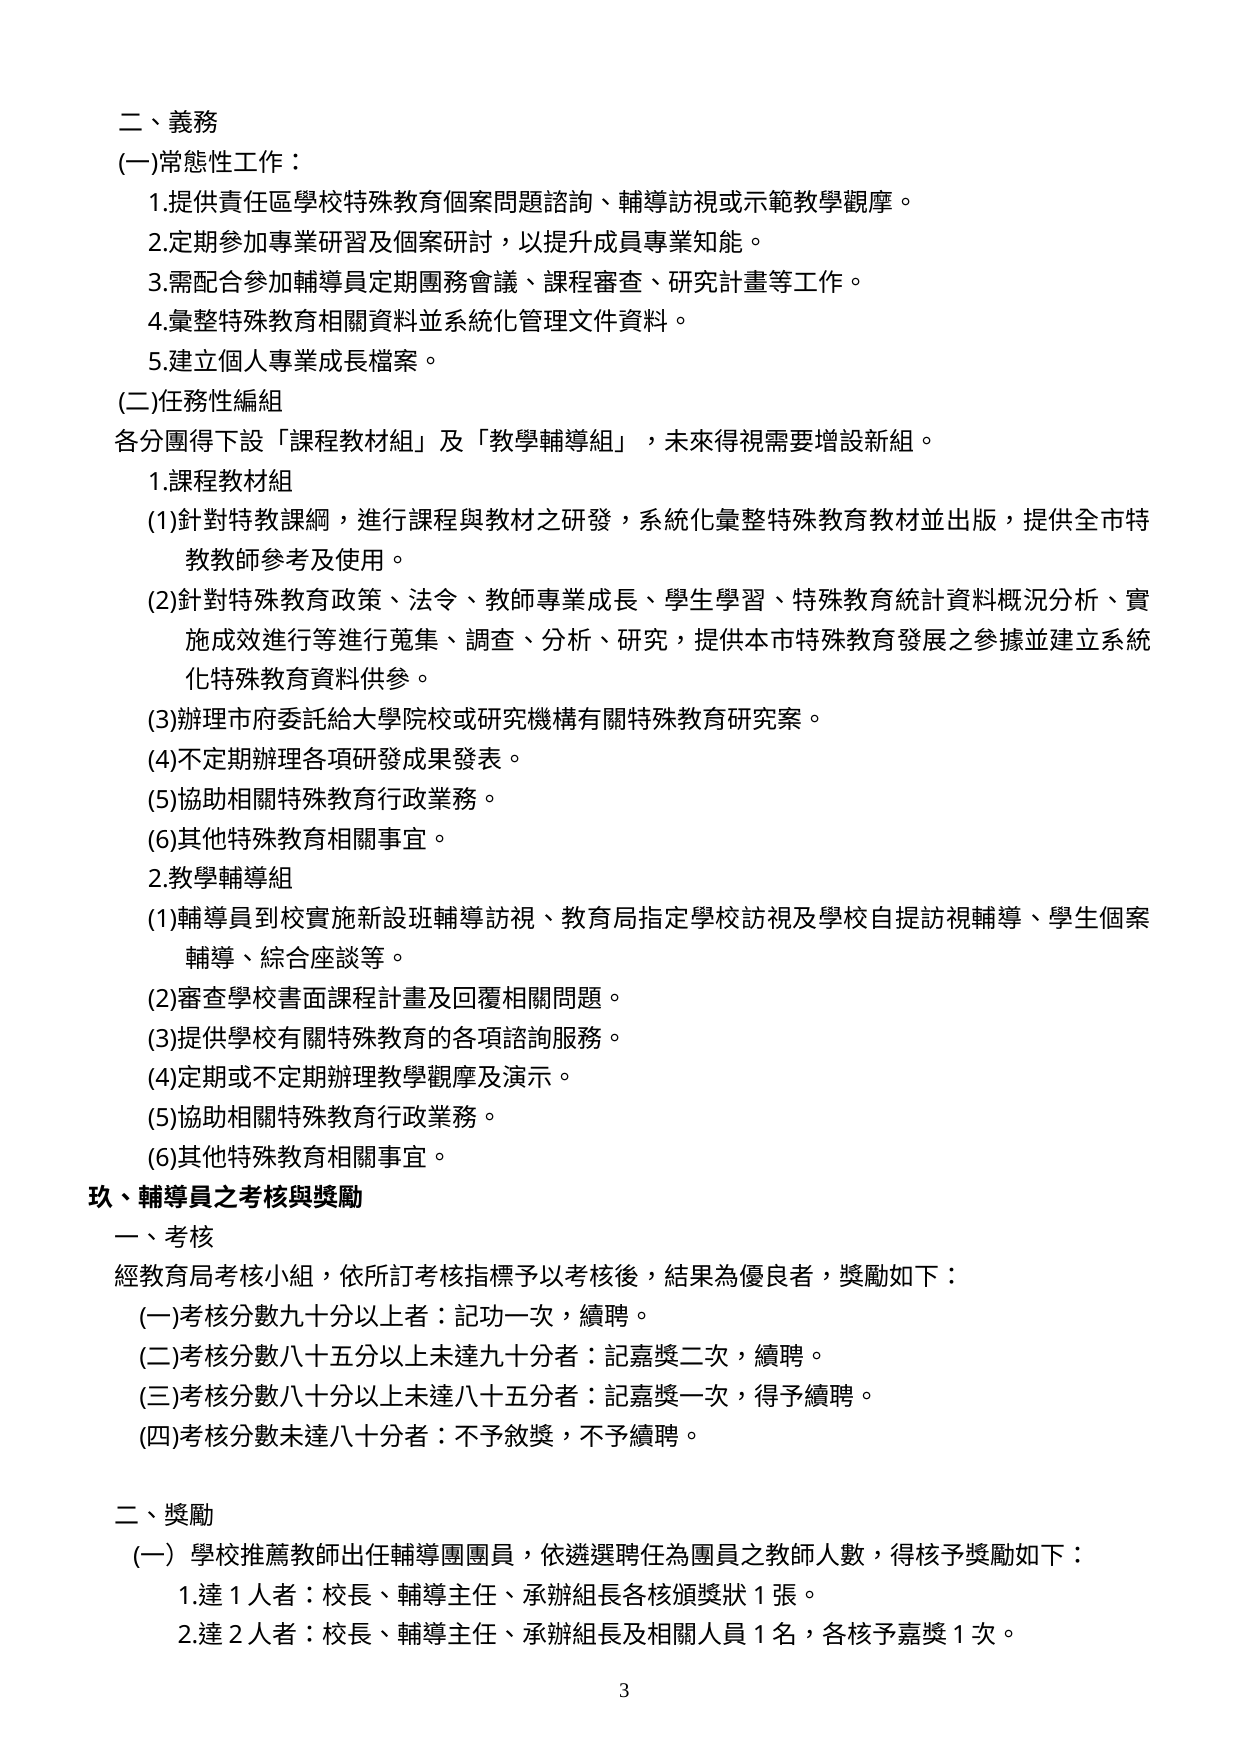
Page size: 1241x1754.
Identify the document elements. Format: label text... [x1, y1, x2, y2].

text (二)任務性編組 [118, 379, 1152, 419]
text 1.達1人者：校長、輔導主任、承辦組長各核頒獎狀1張。 [177, 1573, 1152, 1613]
text (5)協助相關特殊教育行政業務。 [148, 777, 1152, 817]
text 1.提供責任區學校特殊教育個案問題諮詢、輔導訪視或示範教學觀摩。 [148, 181, 1152, 220]
text (三)考核分數八十分以上未達八十五分者：記嘉獎一次，得予續聘。 [89, 1374, 1152, 1414]
text 2.定期參加專業研習及個案研討，以提升成員專業知能。 [148, 220, 1152, 260]
text 一、考核 [89, 1215, 1152, 1255]
text (二)考核分數八十五分以上未達九十分者：記嘉獎二次，續聘。 [89, 1334, 1152, 1374]
text 玖、輔導員之考核與獎勵 [89, 1175, 1152, 1215]
text (一)考核分數九十分以上者：記功一次，續聘。 [89, 1295, 1152, 1334]
text 2.教學輔導組 [148, 857, 1152, 897]
text 4.彙整特殊教育相關資料並系統化管理文件資料。 [148, 300, 1152, 340]
text (1)針對特教課綱，進行課程與教材之研發，系統化彙整特殊教育教材並出版，提供全市特教教師參考及使用。 [148, 499, 1152, 578]
text (3)辦理市府委託給大學院校或研究機構有關特殊教育研究案。 [148, 698, 1152, 738]
text (2)審查學校書面課程計畫及回覆相關問題。 [148, 976, 1152, 1016]
text (3)提供學校有關特殊教育的各項諮詢服務。 [148, 1016, 1152, 1056]
text (2)針對特殊教育政策、法令、教師專業成長、學生學習、特殊教育統計資料概況分析、實施成效進行等進行蒐集、調查、分析、研究，提供本市特殊教育發展之參據並建立系統化特殊教育資料供參。 [148, 578, 1152, 698]
text 1.課程教材組 [148, 459, 1152, 499]
text (一）學校推薦教師出任輔導團團員，依遴選聘任為團員之教師人數，得核予獎勵如下： [133, 1533, 1152, 1573]
text (4)不定期辦理各項研發成果發表。 [148, 738, 1152, 777]
text 2.達2人者：校長、輔導主任、承辦組長及相關人員1名，各核予嘉獎1次。 [177, 1613, 1152, 1653]
text 5.建立個人專業成長檔案。 [148, 340, 1152, 379]
text 二、義務 [118, 101, 1152, 141]
text 二、獎勵 [89, 1494, 1152, 1533]
text (四)考核分數未達八十分者：不予敘獎，不予續聘。 [89, 1414, 1152, 1454]
text 經教育局考核小組，依所訂考核指標予以考核後，結果為優良者，獎勵如下： [89, 1255, 1152, 1295]
text (一)常態性工作： [118, 141, 1152, 181]
text 各分團得下設「課程教材組」及「教學輔導組」，未來得視需要增設新組。 [89, 419, 1152, 459]
text (5)協助相關特殊教育行政業務。 [148, 1096, 1152, 1136]
text (6)其他特殊教育相關事宜。 [148, 1136, 1152, 1175]
text 3.需配合參加輔導員定期團務會議、課程審查、研究計畫等工作。 [148, 260, 1152, 300]
text (1)輔導員到校實施新設班輔導訪視、教育局指定學校訪視及學校自提訪視輔導、學生個案輔導、綜合座談等。 [148, 897, 1152, 976]
text (4)定期或不定期辦理教學觀摩及演示。 [148, 1056, 1152, 1096]
text (6)其他特殊教育相關事宜。 [148, 817, 1152, 857]
